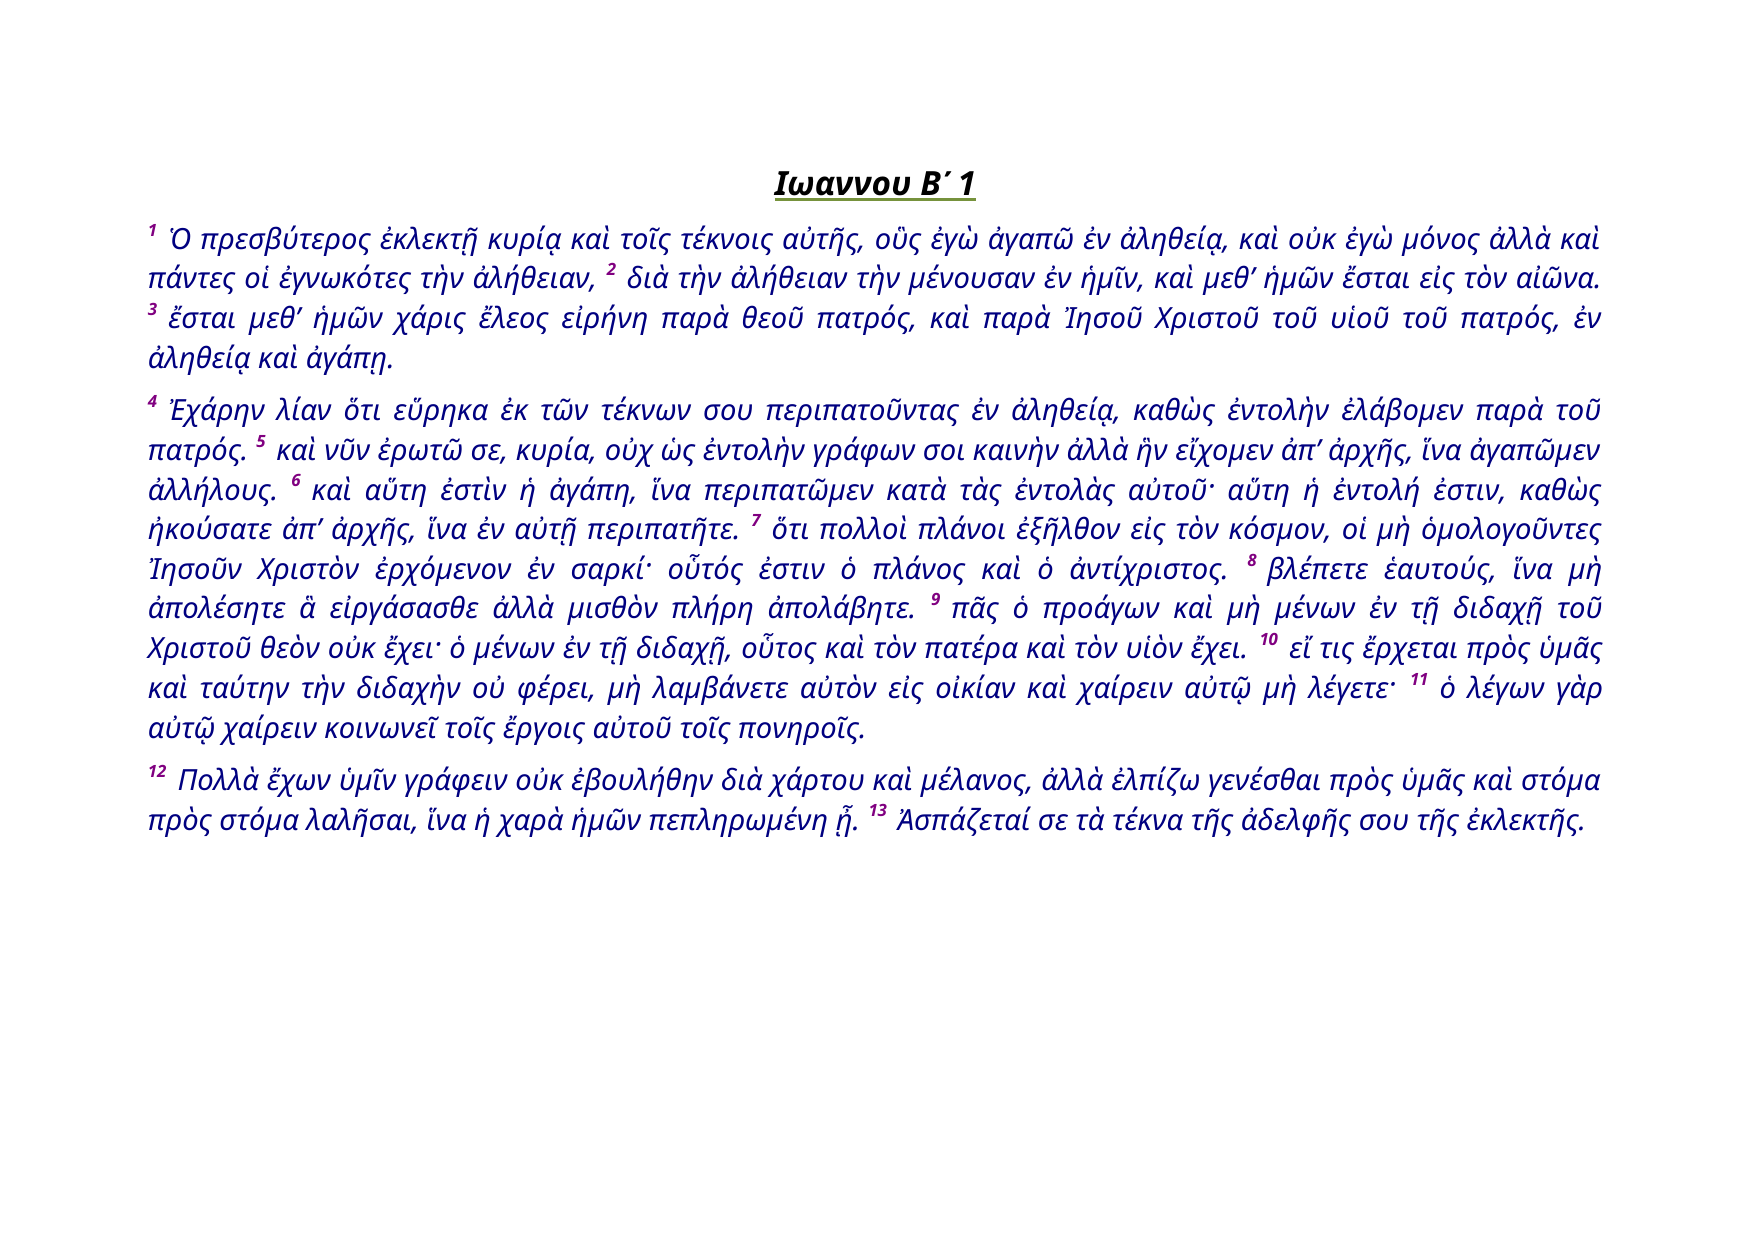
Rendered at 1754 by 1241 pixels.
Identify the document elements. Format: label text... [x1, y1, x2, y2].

text 1 Ὁ πρεσβύτερος ἐκλεκτῇ κυρίᾳ καὶ τοῖς τέκνοις αὐτῆς, οὓς ἐγὼ ἀγαπῶ ἐν ἀληθείᾳ, καὶ οὐκ ἐγὼ μόνος ἀλλὰ καὶ πάντες οἱ ἐγνωκότες τὴν ἀλήθειαν, 2 διὰ τὴν ἀλήθειαν τὴν μένουσαν ἐν ἡμῖν, καὶ μεθ’ ἡμῶν ἔσται εἰς τὸν αἰῶνα. 3 ἔσται μεθ’ ἡμῶν χάρις ἔλεος εἰρήνη παρὰ θεοῦ πατρός, καὶ παρὰ Ἰησοῦ Χριστοῦ τοῦ υἱοῦ τοῦ πατρός, ἐν ἀληθείᾳ καὶ ἀγάπῃ. [148, 218, 1606, 377]
text 4 Ἐχάρην λίαν ὅτι εὕρηκα ἐκ τῶν τέκνων σου περιπατοῦντας ἐν ἀληθείᾳ, καθὼς ἐντολὴν ἐλάβομεν παρὰ τοῦ πατρός. 5 καὶ νῦν ἐρωτῶ σε, κυρία, οὐχ ὡς ἐντολὴν γράφων σοι καινὴν ἀλλὰ ἣν εἴχομεν ἀπ’ ἀρχῆς, ἵνα ἀγαπῶμεν ἀλλήλους. 6 καὶ αὕτη ἐστὶν ἡ ἀγάπη, ἵνα περιπατῶμεν κατὰ τὰς ἐντολὰς αὐτοῦ· αὕτη ἡ ἐντολή ἐστιν, καθὼς ἠκούσατε ἀπ’ ἀρχῆς, ἵνα ἐν αὐτῇ περιπατῆτε. 7 ὅτι πολλοὶ πλάνοι ἐξῆλθον εἰς τὸν κόσμον, οἱ μὴ ὁμολογοῦντες Ἰησοῦν Χριστὸν ἐρχόμενον ἐν σαρκί· οὗτός ἐστιν ὁ πλάνος καὶ ὁ ἀντίχριστος. 8 βλέπετε ἑαυτούς, ἵνα μὴ ἀπολέσητε ἃ εἰργάσασθε ἀλλὰ μισθὸν πλήρη ἀπολάβητε. 9 πᾶς ὁ προάγων καὶ μὴ μένων ἐν τῇ διδαχῇ τοῦ Χριστοῦ θεὸν οὐκ ἔχει· ὁ μένων ἐν τῇ διδαχῇ, οὗτος καὶ τὸν πατέρα καὶ τὸν υἱὸν ἔχει. 10 εἴ τις ἔρχεται πρὸς ὑμᾶς καὶ ταύτην τὴν διδαχὴν οὐ φέρει, μὴ λαμβάνετε αὐτὸν εἰς οἰκίαν καὶ χαίρειν αὐτῷ μὴ λέγετε· 11 ὁ λέγων γὰρ αὐτῷ χαίρειν κοινωνεῖ τοῖς ἔργοις αὐτοῦ τοῖς πονηροῖς. [148, 389, 1606, 747]
subtitle Ιωαννου Βʹ 1 [148, 160, 1606, 206]
text 12 Πολλὰ ἔχων ὑμῖν γράφειν οὐκ ἐβουλήθην διὰ χάρτου καὶ μέλανος, ἀλλὰ ἐλπίζω γενέσθαι πρὸς ὑμᾶς καὶ στόμα πρὸς στόμα λαλῆσαι, ἵνα ἡ χαρὰ ἡμῶν πεπληρωμένη ᾖ. 13 Ἀσπάζεταί σε τὰ τέκνα τῆς ἀδελφῆς σου τῆς ἐκλεκτῆς. [148, 759, 1606, 838]
